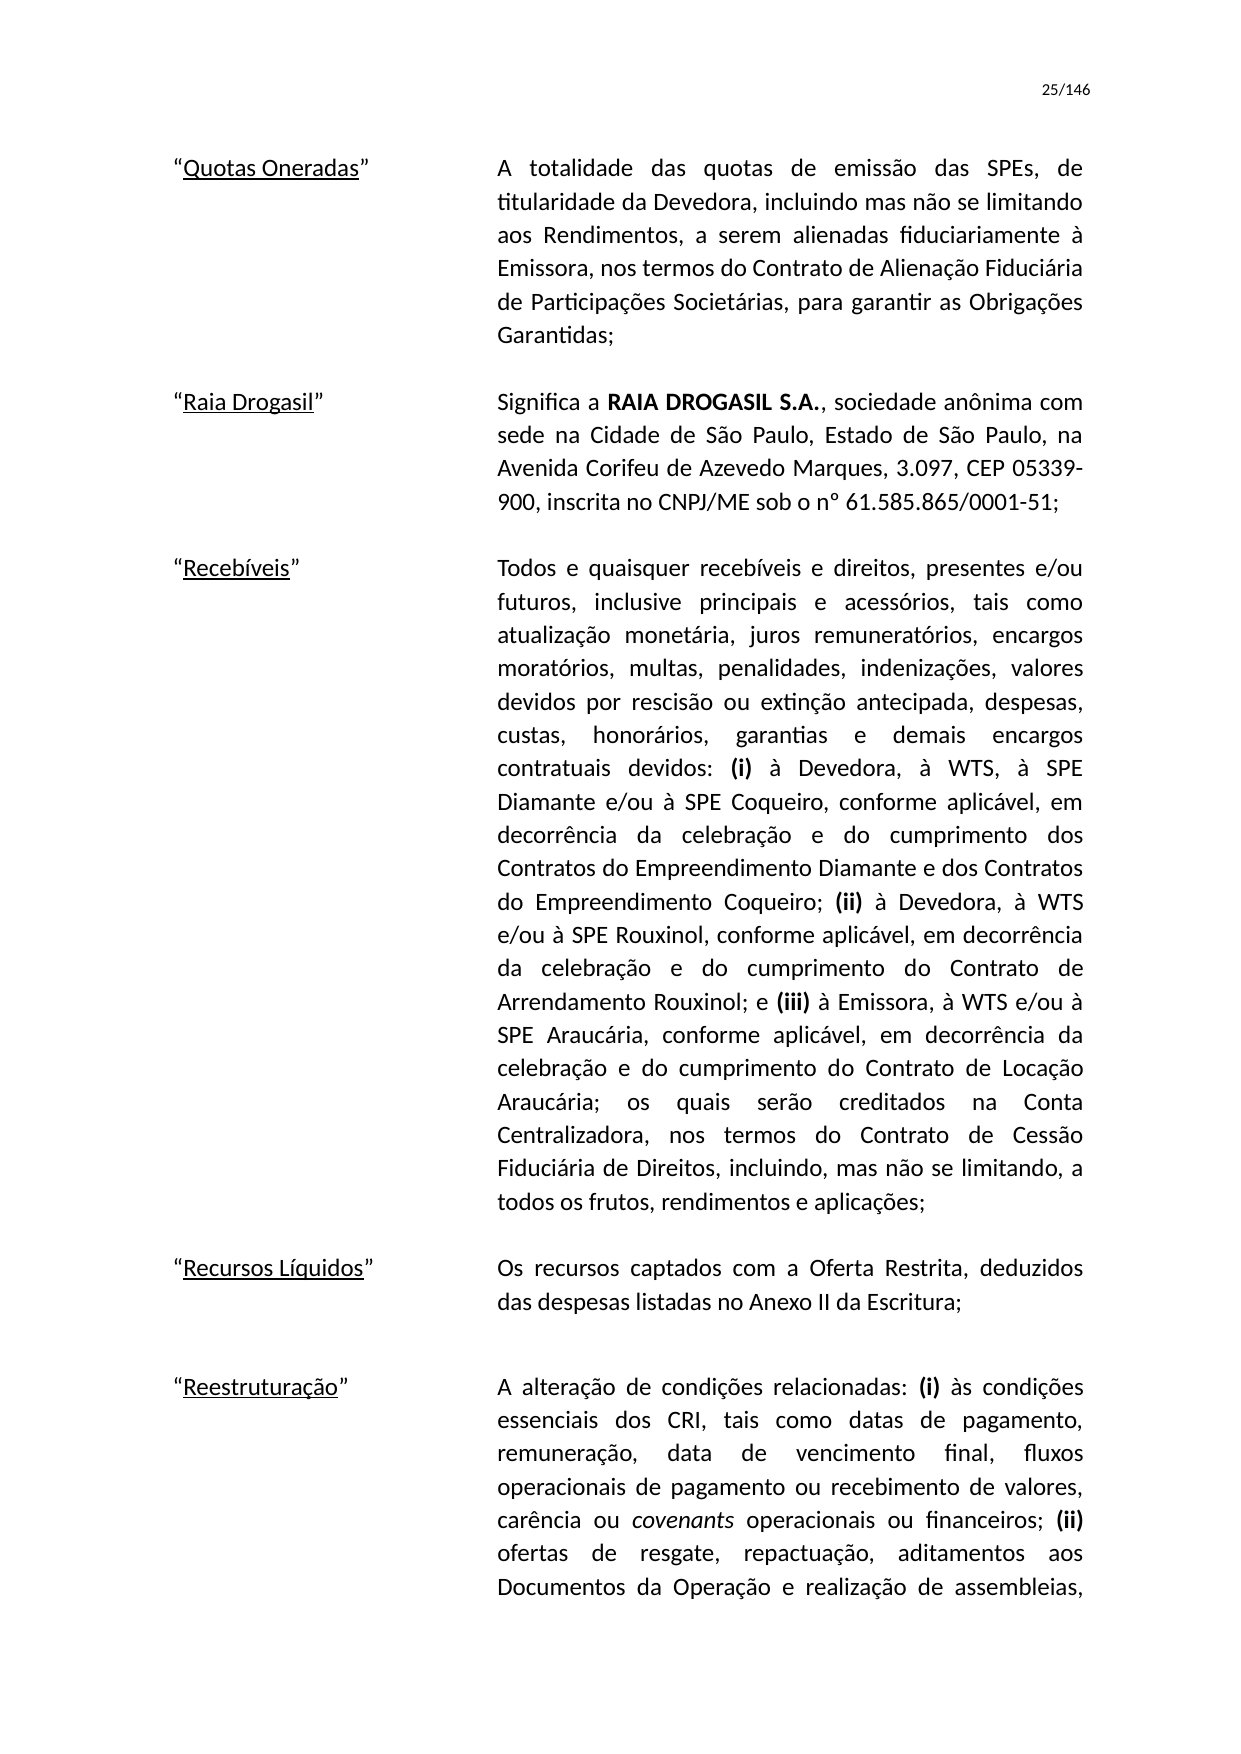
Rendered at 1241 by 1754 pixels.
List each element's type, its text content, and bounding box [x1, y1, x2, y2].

table_cell “Recebíveis” [161, 550, 486, 1250]
table_cell “Raia Drogasil” [161, 383, 486, 550]
table_cell “Reestruturação” [161, 1368, 486, 1602]
table_cell Os recursos captados com a Oferta Restrita, deduzidos das despesas listadas no Anexo II da Escritura; [486, 1250, 1095, 1368]
table_cell Significa a RAIA DROGASIL S.A., sociedade anônima com sede na Cidade de São Paulo, Estado de São Paulo, na Avenida Corifeu de Azevedo Marques, 3.097, CEP 05339-900, inscrita no CNPJ/ME sob o nº 61.585.865/0001-51; [486, 383, 1095, 550]
table_cell A totalidade das quotas de emissão das SPEs, de titularidade da Devedora, incluindo mas não se limitando aos Rendimentos, a serem alienadas fiduciariamente à Emissora, nos termos do Contrato de Alienação Fiduciária de Participações Societárias, para garantir as Obrigações Garantidas; [486, 150, 1095, 383]
table_cell Todos e quaisquer recebíveis e direitos, presentes e/ou futuros, inclusive principais e acessórios, tais como atualização monetária, juros remuneratórios, encargos moratórios, multas, penalidades, indenizações, valores devidos por rescisão ou extinção antecipada, despesas, custas, honorários, garantias e demais encargos contratuais devidos: (i) à Devedora, à WTS, à SPE Diamante e/ou à SPE Coqueiro, conforme aplicável, em decorrência da celebração e do cumprimento dos Contratos do Empreendimento Diamante e dos Contratos do Empreendimento Coqueiro; (ii) à Devedora, à WTS e/ou à SPE Rouxinol, conforme aplicável, em decorrência da celebração e do cumprimento do Contrato de Arrendamento Rouxinol; e (iii) à Emissora, à WTS e/ou à SPE Araucária, conforme aplicável, em decorrência da celebração e do cumprimento do Contrato de Locação Araucária; os quais serão creditados na Conta Centralizadora, nos termos do Contrato de Cessão Fiduciária de Direitos, incluindo, mas não se limitando, a todos os frutos, rendimentos e aplicações; [486, 550, 1095, 1250]
table_cell “Quotas Oneradas” [161, 150, 486, 383]
table_cell “Recursos Líquidos” [161, 1250, 486, 1368]
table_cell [486, 1368, 1095, 1602]
